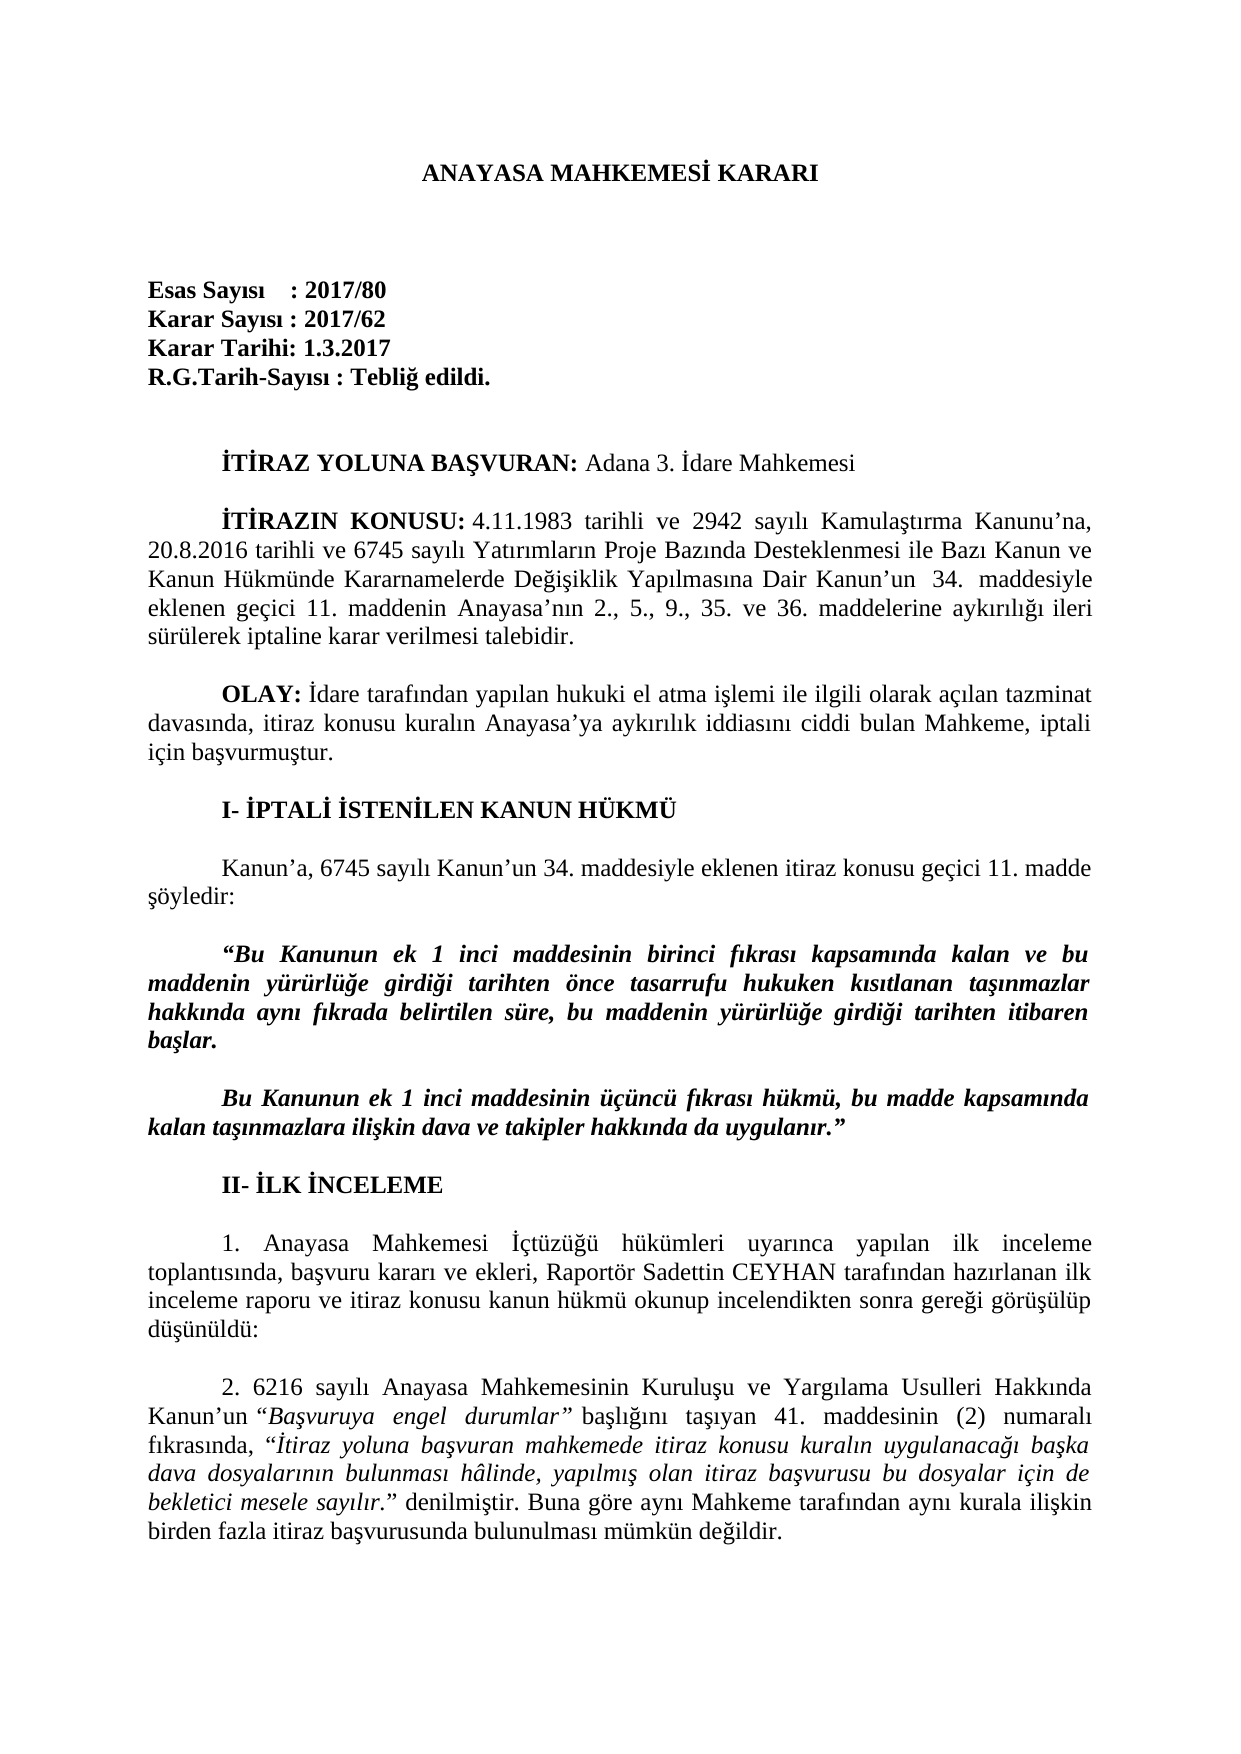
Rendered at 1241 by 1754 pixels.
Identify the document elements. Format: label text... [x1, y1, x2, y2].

text İTİRAZ YOLUNA BAŞVURAN: Adana 3. İdare Mahkemesi [148, 448, 1093, 477]
text İTİRAZIN KONUSU: 4.11.1983 tarihli ve 2942 sayılı Kamulaştırma Kanunu’na, 20.8.2016 tarihli ve 6745 sayılı Yatırımların Proje Bazında Desteklenmesi ile Bazı Kanun ve Kanun Hükmünde Kararnamelerde Değişiklik Yapılmasına Dair Kanun’un 34. maddesiyle eklenen geçici 11. maddenin Anayasa’nın 2., 5., 9., 35. ve 36. maddelerine aykırılığı ileri sürülerek iptaline karar verilmesi talebidir. [148, 506, 1093, 650]
text Karar Sayısı : 2017/62 [148, 304, 1093, 333]
text 1. Anayasa Mahkemesi İçtüzüğü hükümleri uyarınca yapılan ilk inceleme toplantısında, başvuru kararı ve ekleri, Raportör Sadettin CEYHAN tarafından hazırlanan ilk inceleme raporu ve itiraz konusu kanun hükmü okunup incelendikten sonra gereği görüşülüp düşünüldü: [148, 1228, 1093, 1343]
text Esas Sayısı : 2017/80 [148, 276, 1093, 304]
text “Bu Kanunun ek 1 inci maddesinin birinci fıkrası kapsamında kalan ve bu maddenin yürürlüğe girdiği tarihten önce tasarrufu hukuken kısıtlanan taşınmazlar hakkında aynı fıkrada belirtilen süre, bu maddenin yürürlüğe girdiği tarihten itibaren başlar. [148, 939, 1093, 1054]
text II- İLK İNCELEME [148, 1170, 1093, 1199]
text I- İPTALİ İSTENİLEN KANUN HÜKMÜ [148, 795, 1093, 823]
text Bu Kanunun ek 1 inci maddesinin üçüncü fıkrası hükmü, bu madde kapsamında kalan taşınmazlara ilişkin dava ve takipler hakkında da uygulanır.” [148, 1083, 1093, 1141]
text Karar Tarihi: 1.3.2017 [148, 333, 1093, 362]
text OLAY: İdare tarafından yapılan hukuki el atma işlemi ile ilgili olarak açılan tazminat davasında, itiraz konusu kuralın Anayasa’ya aykırılık iddiasını ciddi bulan Mahkeme, iptali için başvurmuştur. [148, 679, 1093, 766]
text Kanun’a, 6745 sayılı Kanun’un 34. maddesiyle eklenen itiraz konusu geçici 11. madde şöyledir: [148, 853, 1093, 910]
text ANAYASA MAHKEMESİ KARARI [148, 158, 1093, 187]
text R.G.Tarih-Sayısı : Tebliğ edildi. [148, 362, 1093, 391]
text 2. 6216 sayılı Anayasa Mahkemesinin Kuruluşu ve Yargılama Usulleri Hakkında Kanun’un “Başvuruya engel durumlar” başlığını taşıyan 41. maddesinin (2) numaralı fıkrasında, “İtiraz yoluna başvuran mahkemede itiraz konusu kuralın uygulanacağı başka dava dosyalarının bulunması hâlinde, yapılmış olan itiraz başvurusu bu dosyalar için de bekletici mesele sayılır.” denilmiştir. Buna göre aynı Mahkeme tarafından aynı kurala ilişkin birden fazla itiraz başvurusunda bulunulması mümkün değildir. [148, 1372, 1093, 1545]
